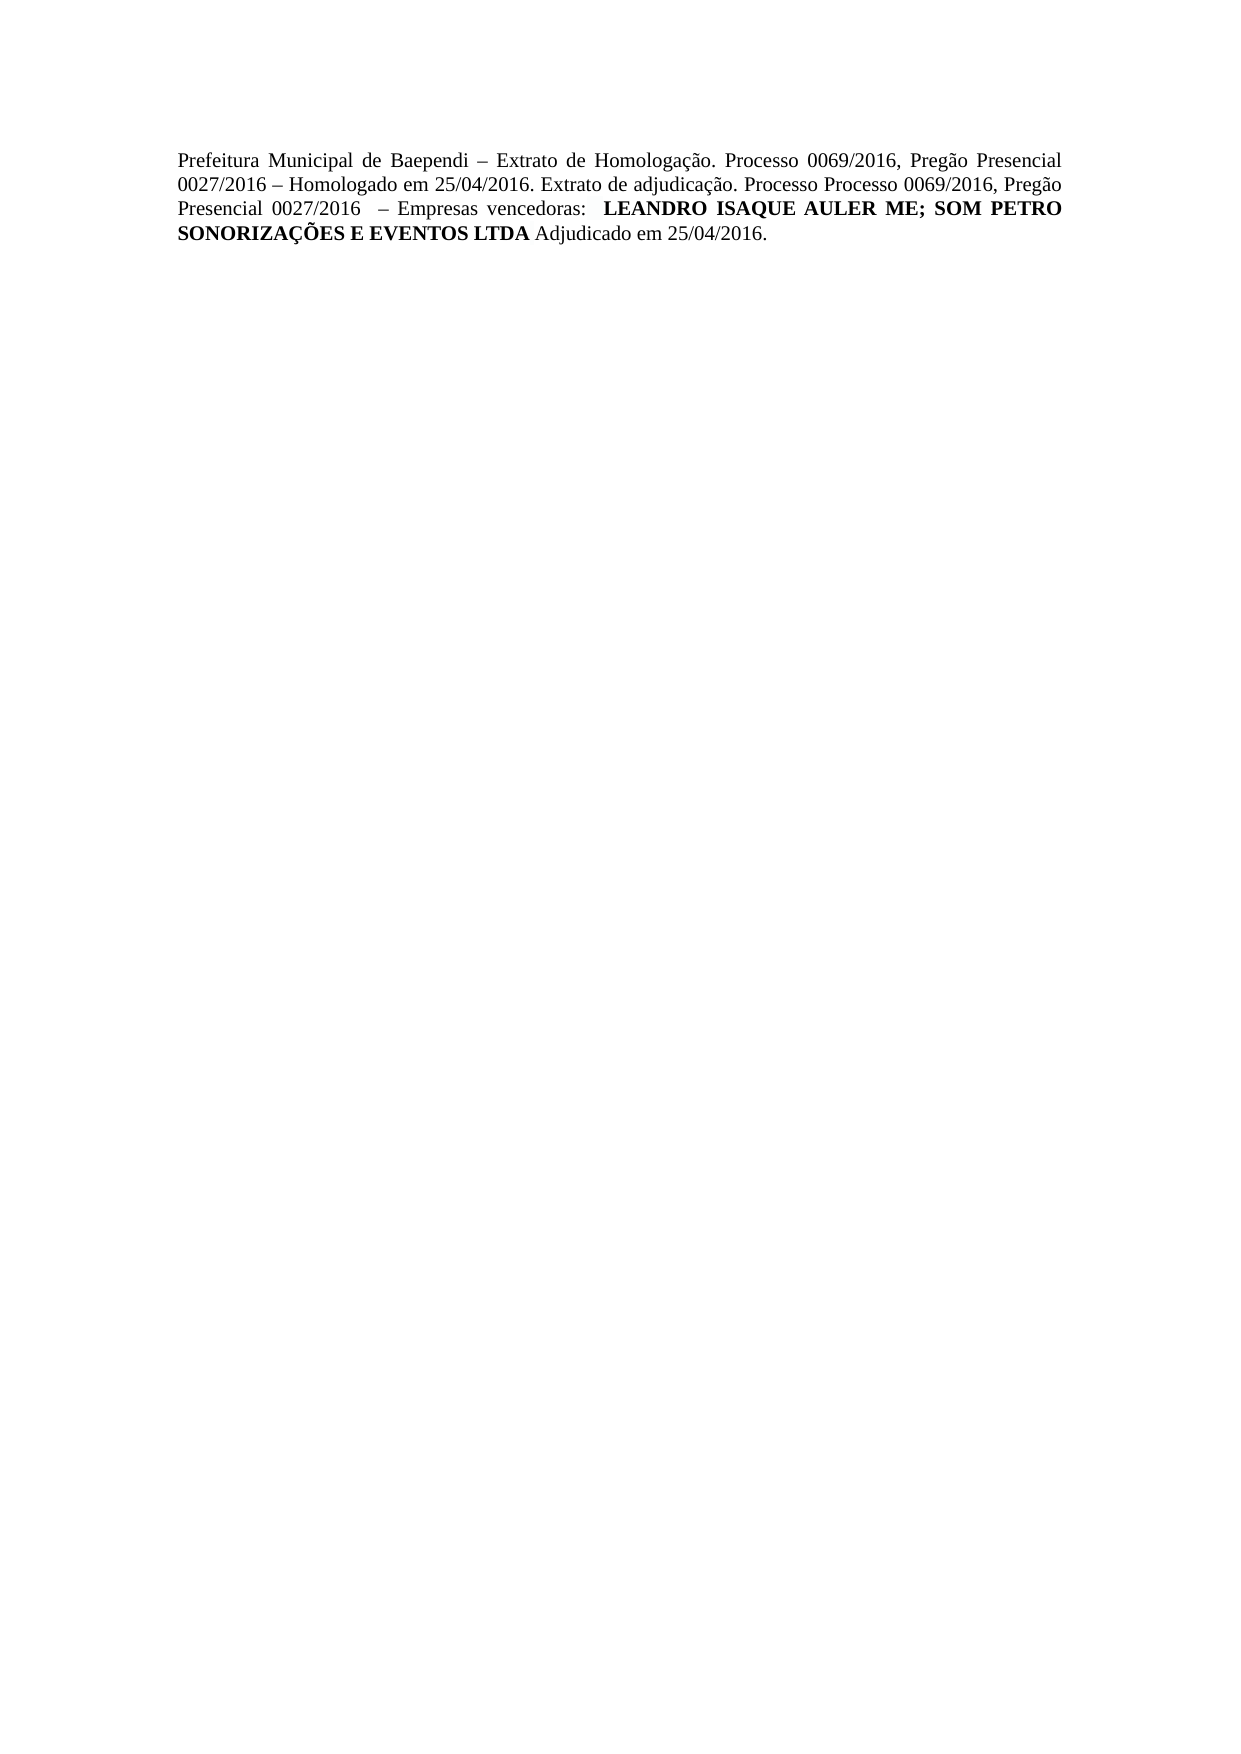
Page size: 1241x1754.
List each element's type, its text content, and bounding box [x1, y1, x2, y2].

text Prefeitura Municipal de Baependi – Extrato de Homologação. Processo 0069/2016, Pregão Presencial 0027/2016 – Homologado em 25/04/2016. Extrato de adjudicação. Processo Processo 0069/2016, Pregão Presencial 0027/2016 – Empresas vencedoras: LEANDRO ISAQUE AULER ME; SOM PETRO SONORIZAÇÕES E EVENTOS LTDA Adjudicado em 25/04/2016. [177, 148, 1063, 245]
